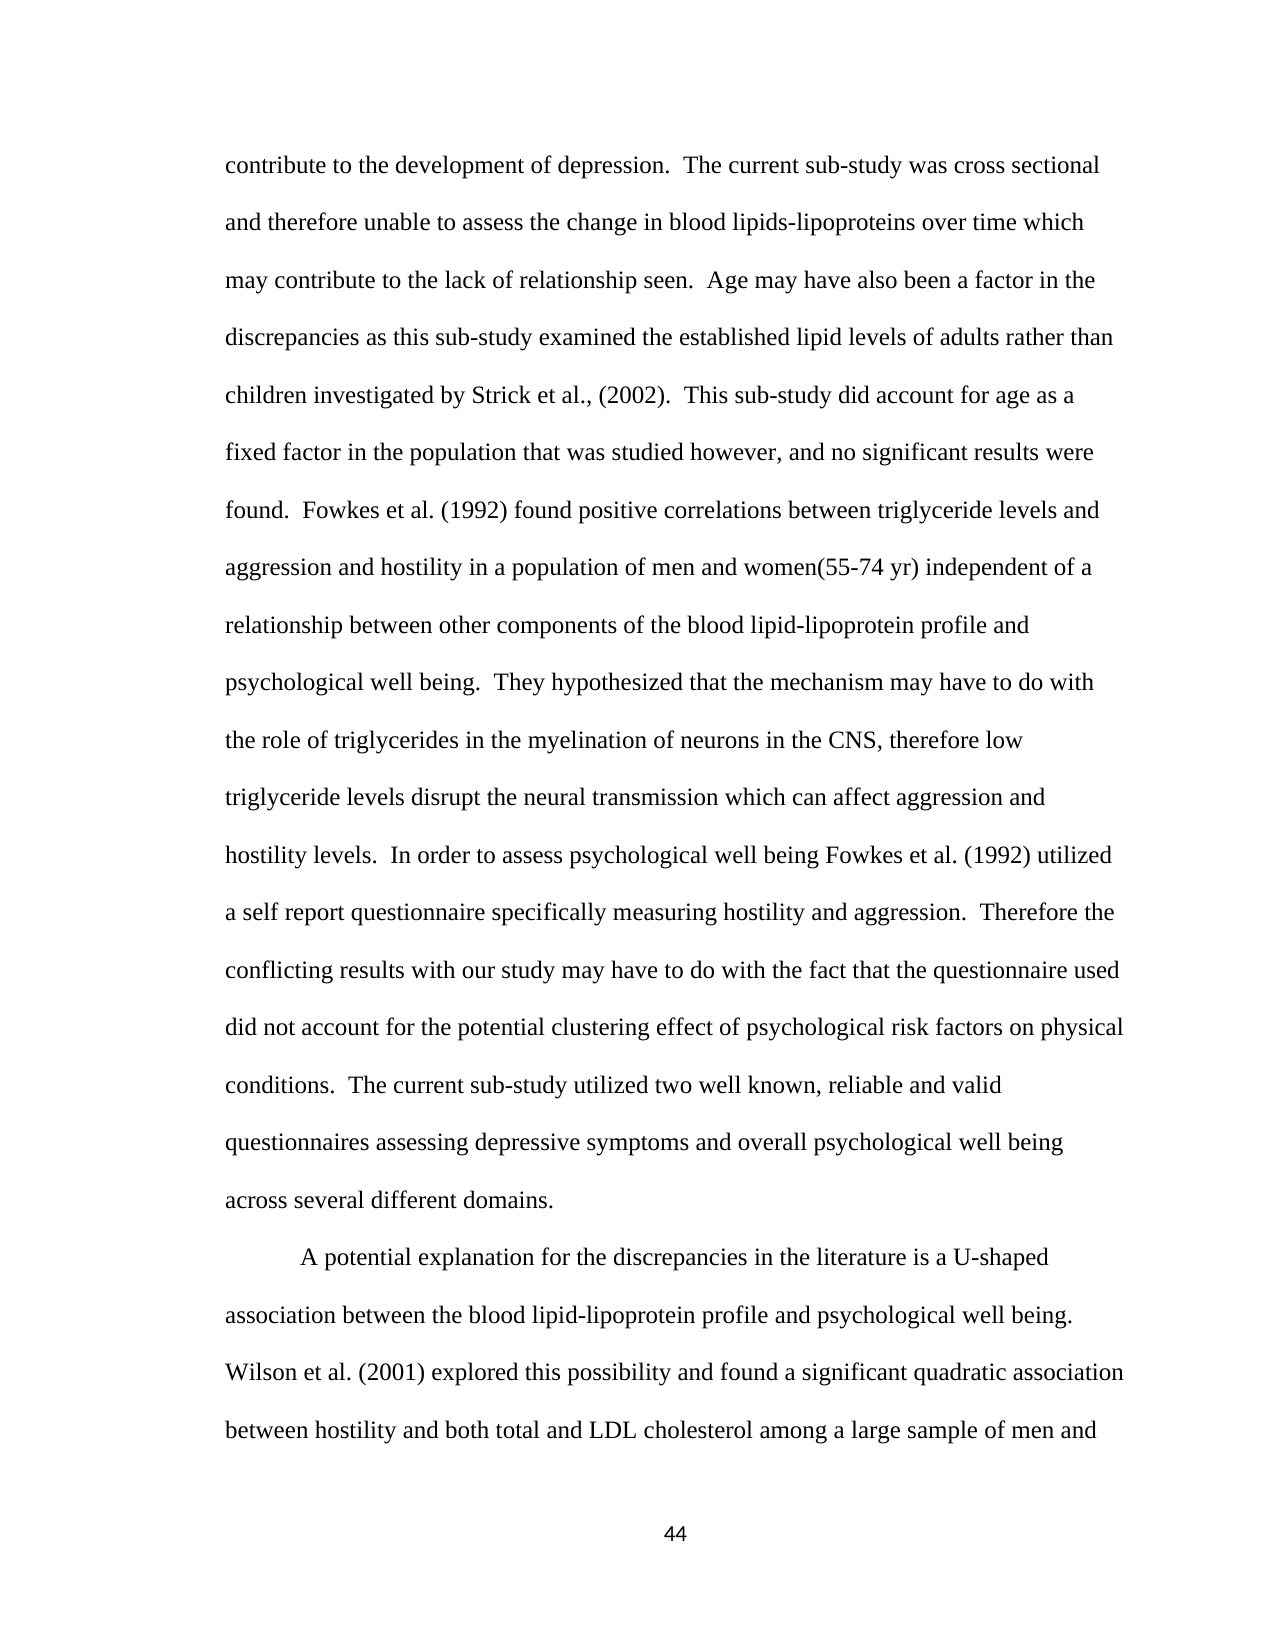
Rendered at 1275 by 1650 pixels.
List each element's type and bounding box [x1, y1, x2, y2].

text [225, 150, 1125, 1214]
text [225, 1242, 1125, 1444]
